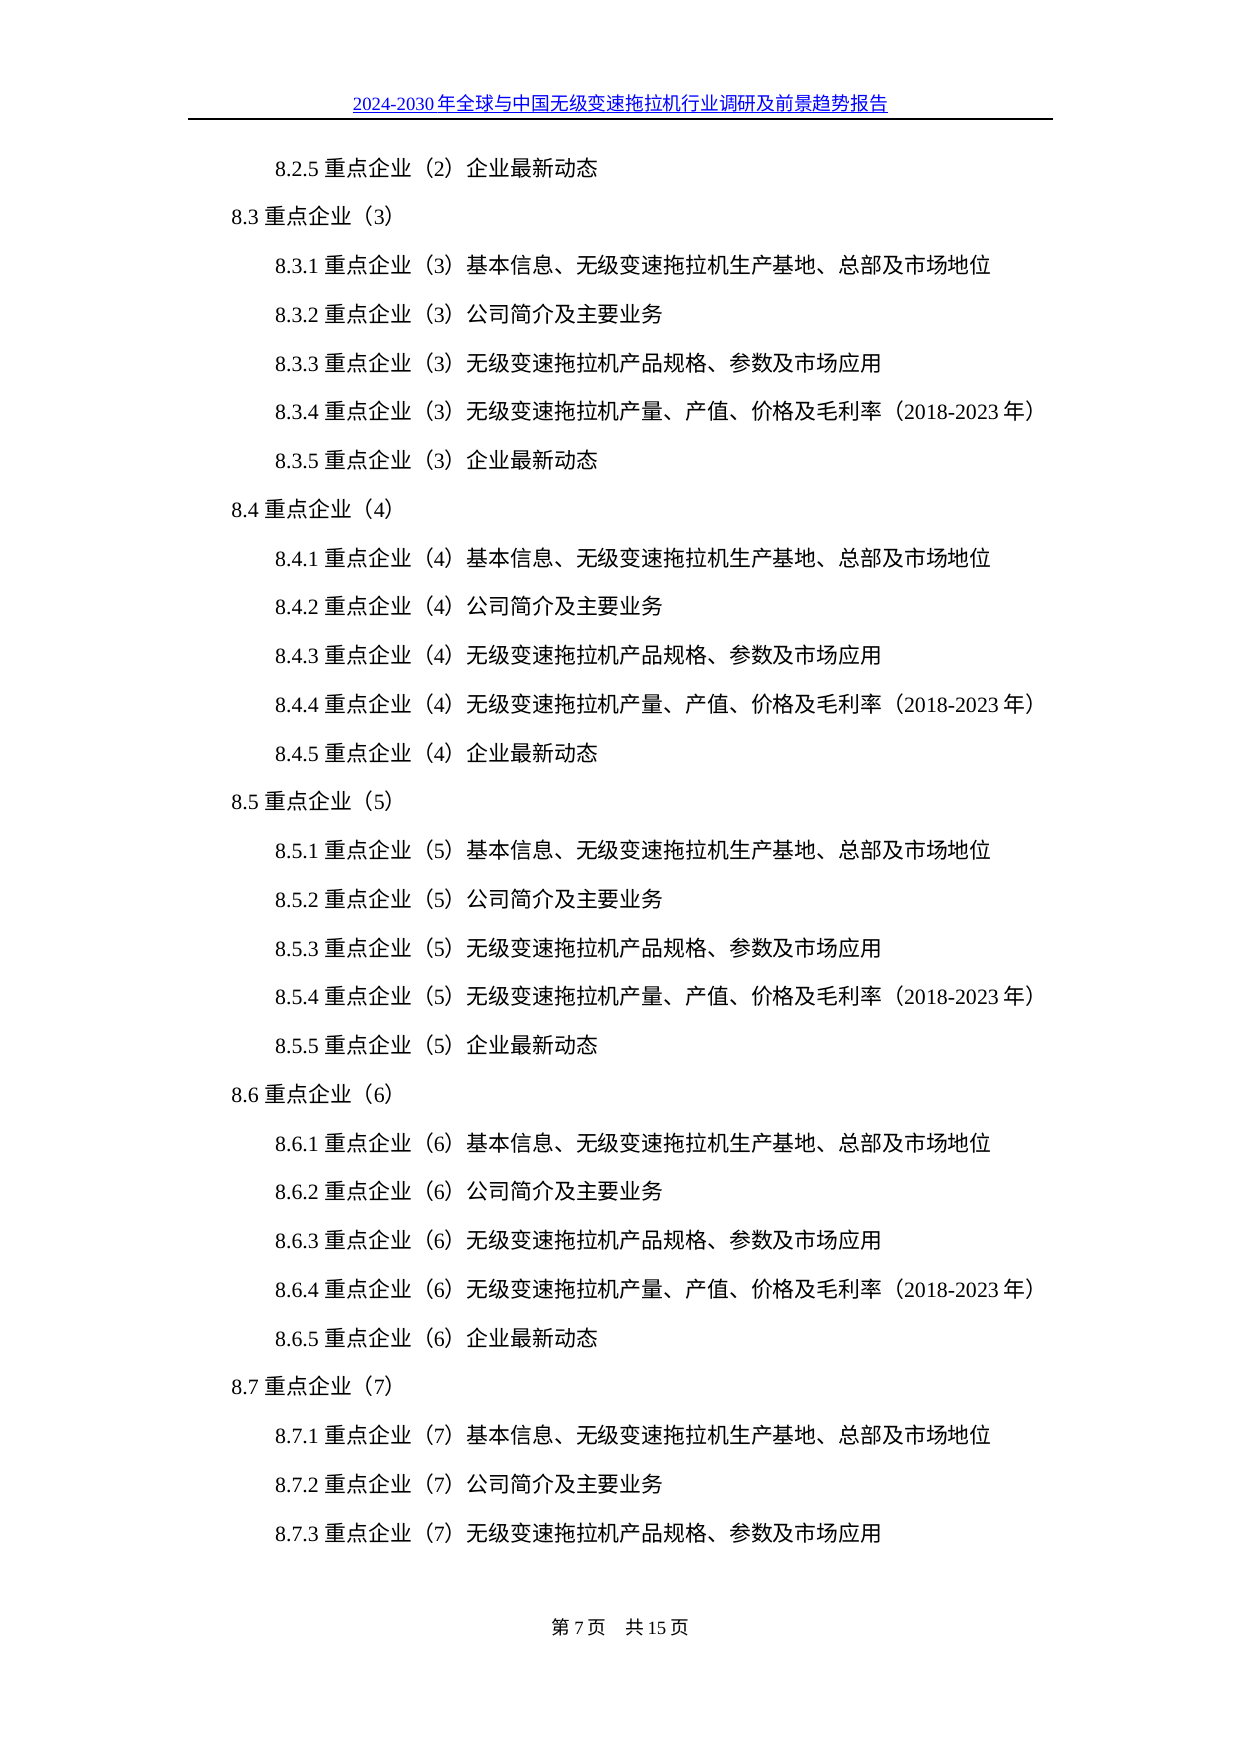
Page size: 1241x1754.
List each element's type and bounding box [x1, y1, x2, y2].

text [187, 150, 1053, 1548]
